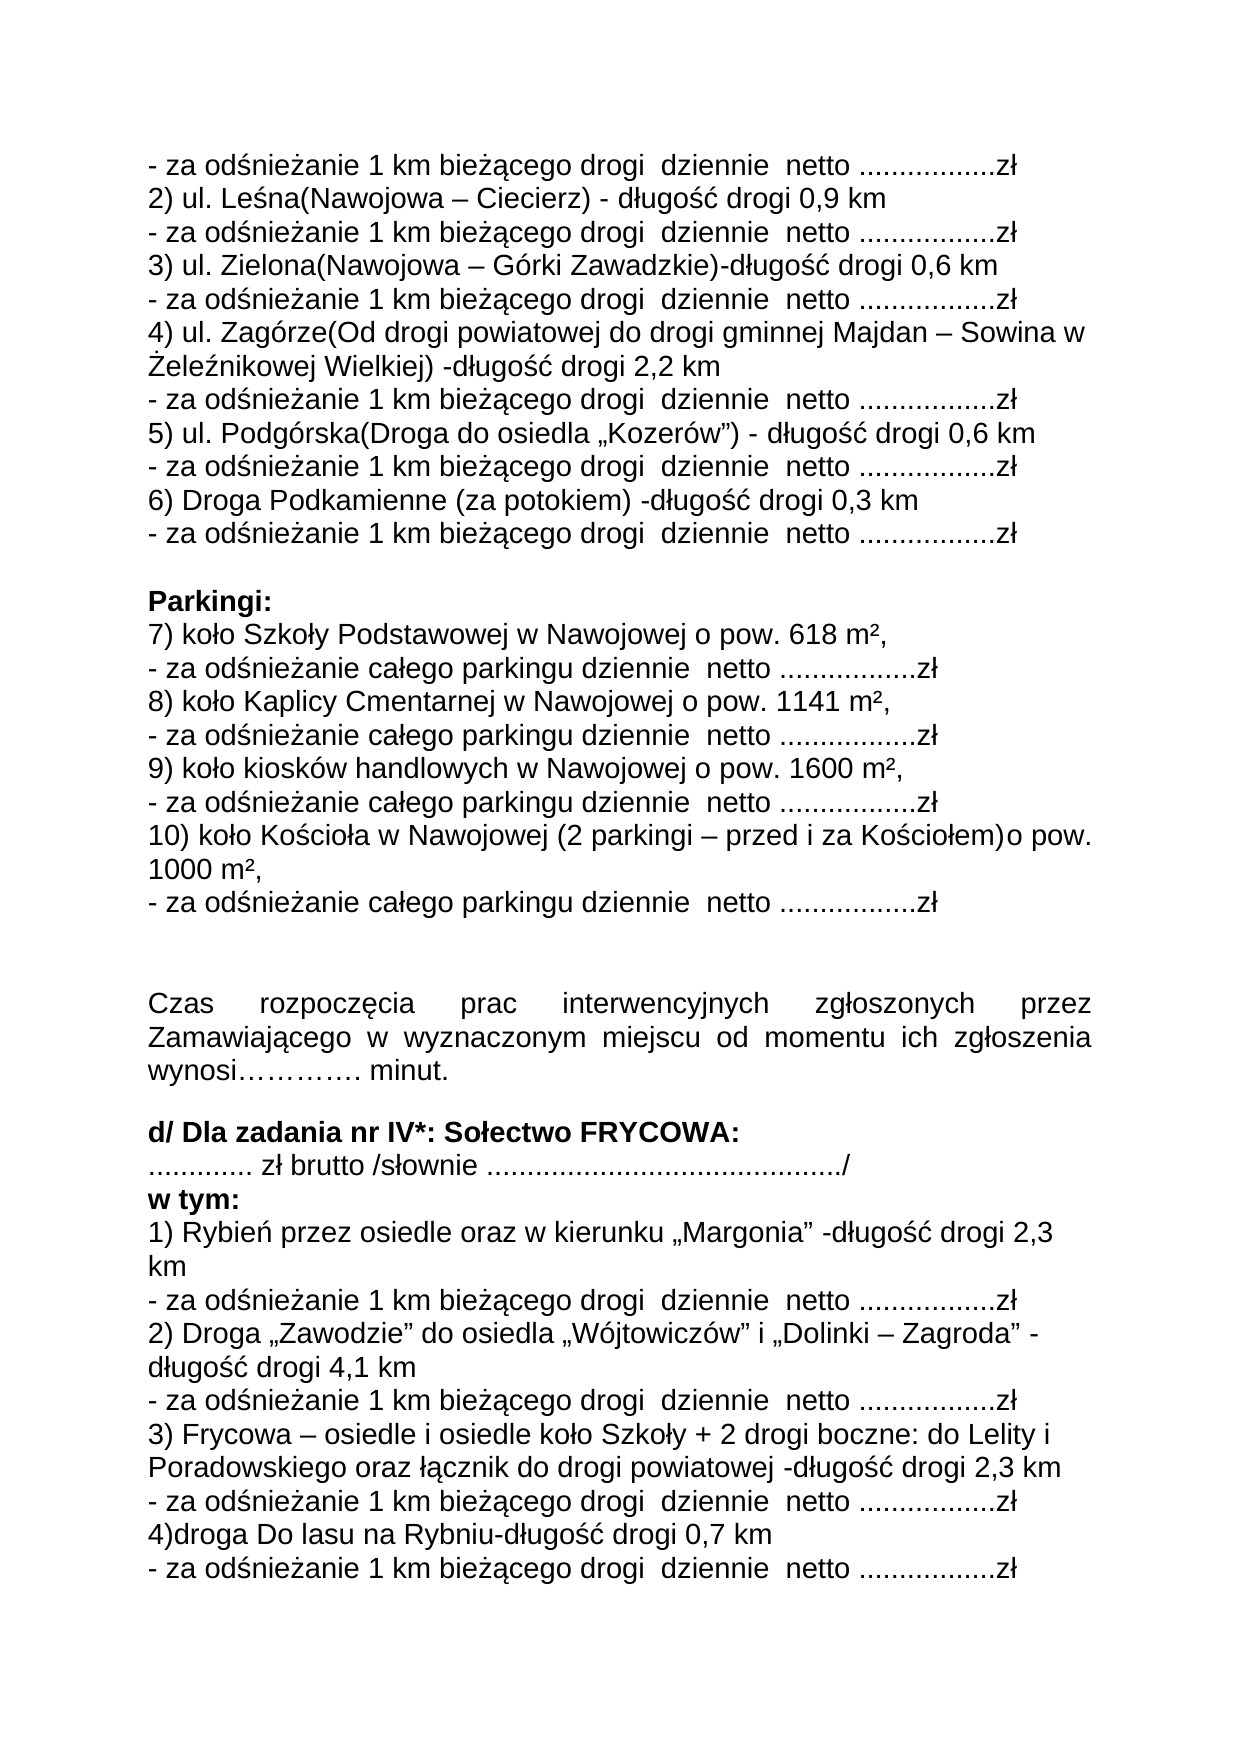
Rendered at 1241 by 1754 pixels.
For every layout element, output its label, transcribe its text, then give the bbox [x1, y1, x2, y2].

text - za odśnieżanie całego parkingu dziennie netto .................zł [148, 718, 1093, 751]
text - za odśnieżanie całego parkingu dziennie netto .................zł [148, 785, 1093, 818]
text 8) koło Kaplicy Cmentarnej w Nawojowej o pow. , [148, 684, 1093, 718]
text 9) koło kiosków handlowych w Nawojowej o pow. , [148, 751, 1093, 785]
text 7) koło Szkoły Podstawowej w Nawojowej o pow. , [148, 617, 1093, 651]
text 6) Droga Podkamienne (za potokiem) -długość drogi [148, 483, 1093, 517]
text Parkingi: [148, 584, 1093, 617]
text - za odśnieżanie całego parkingu dziennie netto .................zł [148, 886, 1093, 919]
text - za odśnieżanie bieżącego drogi dziennie netto .................zł [148, 1282, 1093, 1316]
text 2) Droga „Zawodzie” do osiedla „Wójtowiczów” i „Dolinki – Zagroda” -długość drogi [148, 1316, 1093, 1383]
text - za odśnieżanie bieżącego drogi dziennie netto .................zł [148, 517, 1093, 550]
text - za odśnieżanie bieżącego drogi dziennie netto .................zł [148, 148, 1093, 181]
text 3) Frycowa – osiedle i osiedle koło Szkoły + 2 drogi boczne: do Lelity i Poradowskiego oraz łącznik do drogi powiatowej -długość drogi 2,3 km [148, 1417, 1093, 1484]
text - za odśnieżanie bieżącego drogi dziennie netto .................zł [148, 449, 1093, 483]
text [148, 1551, 1093, 1584]
text - za odśnieżanie bieżącego drogi dziennie netto .................zł [148, 215, 1093, 248]
text 4) ul. Zagórze(Od drogi powiatowej do drogi gminnej Majdan – Sowina w Żeleźnikowej Wielkiej) -długość drogi [148, 315, 1093, 382]
text 1) Rybień przez osiedle oraz w kierunku „Margonia” -długość drogi [148, 1215, 1093, 1282]
text - za odśnieżanie bieżącego drogi dziennie netto .................zł [148, 1383, 1093, 1417]
text d/ Dla zadania nr IV*: Sołectwo FRYCOWA: [148, 1115, 1093, 1148]
text 3) ul. Zielona(Nawojowa – Górki Zawadzkie)-długość drogi [148, 248, 1093, 282]
text - za odśnieżanie całego parkingu dziennie netto .................zł [148, 651, 1093, 684]
text - za odśnieżanie bieżącego drogi dziennie netto .................zł [148, 382, 1093, 416]
text Czas rozpoczęcia prac interwencyjnych zgłoszonych przez Zamawiającego w wyznaczonym miejscu od momentu ich zgłoszenia wynosi…………. minut. [148, 986, 1093, 1087]
text 5) ul. Podgórska(Droga do osiedla „Kozerów”) - długość drogi [148, 416, 1093, 449]
text 10) koło Kościoła w Nawojowej (2 parkingi – przed i za Kościołem)o pow. 1000 m², [148, 818, 1093, 886]
text 2) ul. Leśna(Nawojowa – Ciecierz) - długość drogi [148, 181, 1093, 215]
text 4)droga Do lasu na Rybniu-długość drogi 0,7 km [148, 1517, 1093, 1551]
text w tym: [148, 1182, 1093, 1215]
text ............. zł brutto /słownie ............................................/ [148, 1148, 1093, 1182]
text - za odśnieżanie bieżącego drogi dziennie netto .................zł [148, 282, 1093, 315]
text - za odśnieżanie bieżącego drogi dziennie netto .................zł [148, 1484, 1093, 1517]
